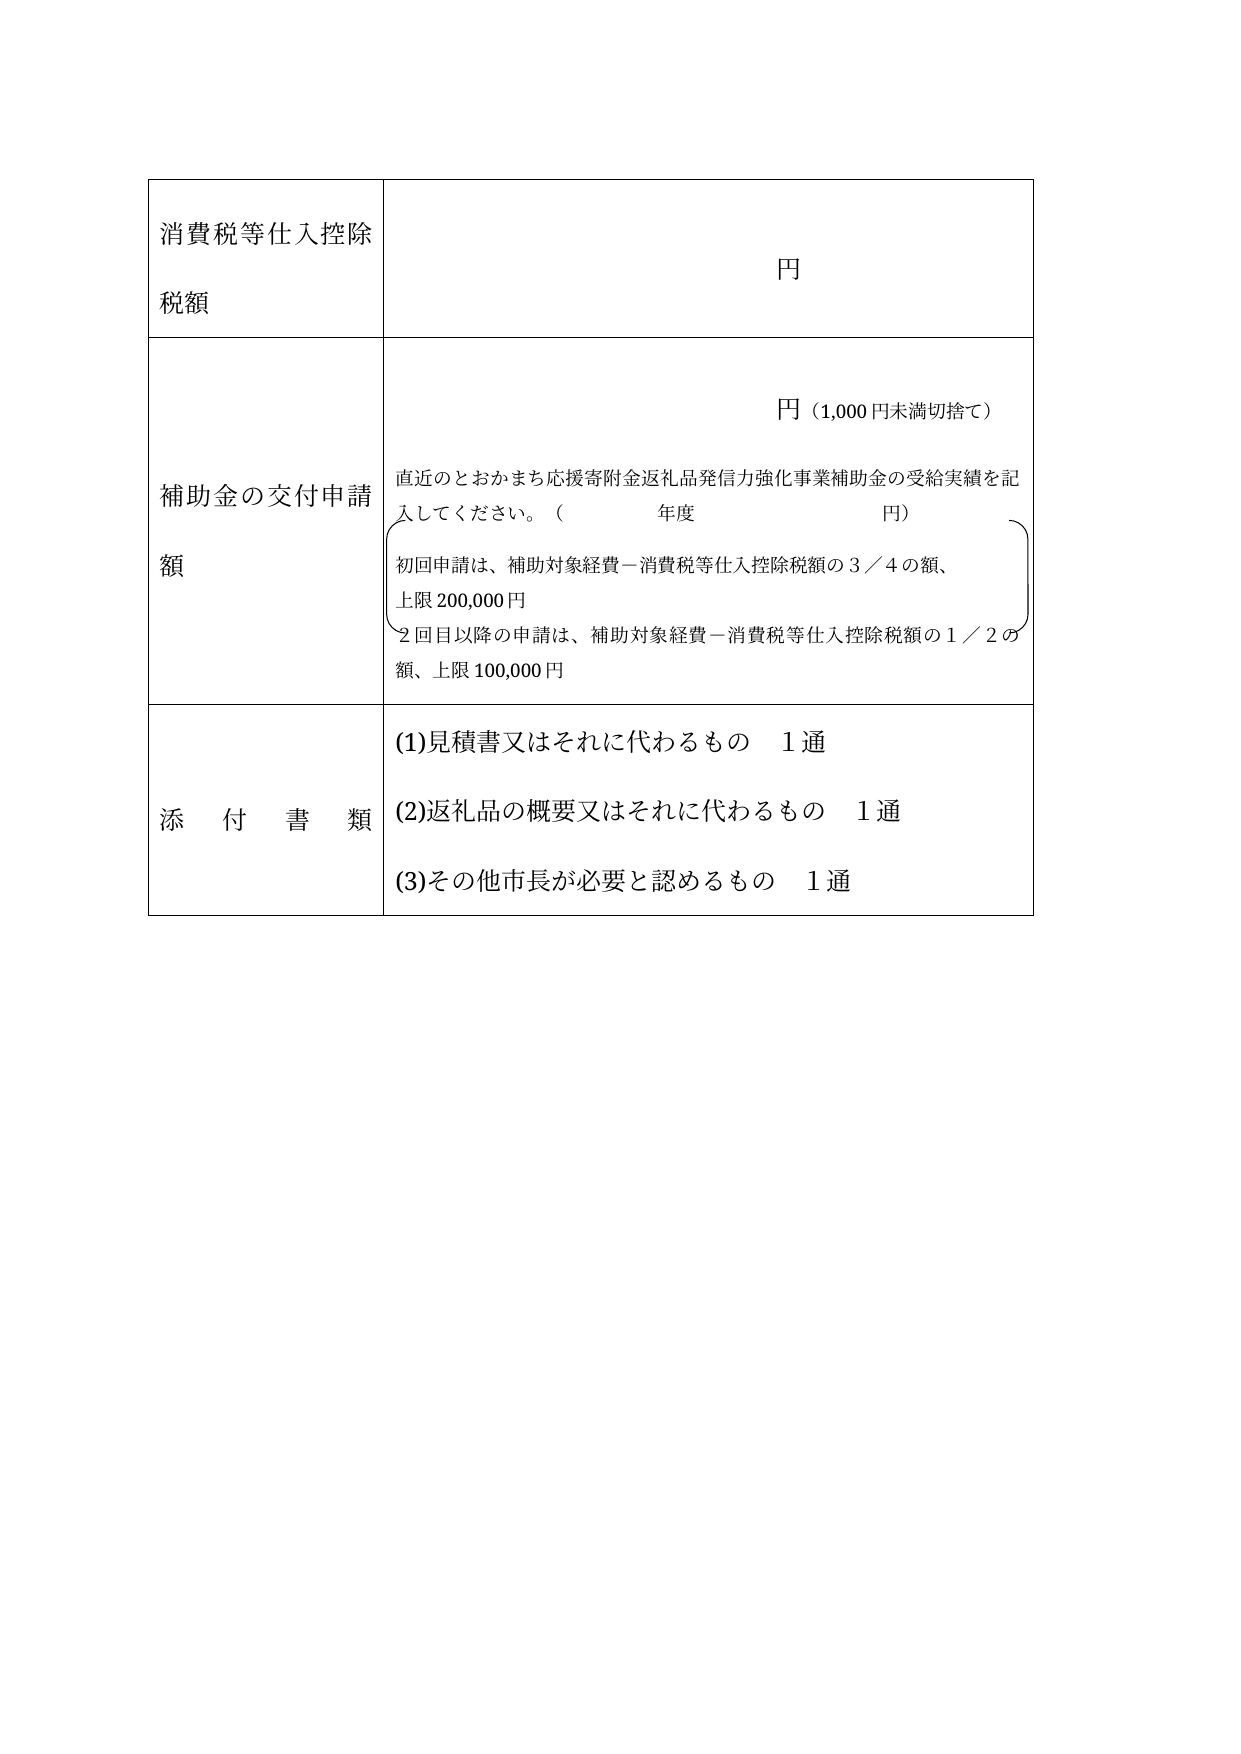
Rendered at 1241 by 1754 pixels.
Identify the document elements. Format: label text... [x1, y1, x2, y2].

table_cell 消費税等仕入控除税額 [149, 180, 383, 337]
table_cell 添付書類 [149, 705, 383, 915]
table_cell 円 [384, 180, 1033, 337]
table_cell 補助金の交付申請額 [149, 338, 383, 704]
table_cell (1)見積書又はそれに代わるもの １通 (2)返礼品の概要又はそれに代わるもの １通 (3)その他市長が必要と認めるもの １通 [384, 705, 1033, 915]
table_cell 円（1,000円未満切捨て） 直近のとおかまち応援寄附金返礼品発信力強化事業補助金の受給実績を記入してください。（ 年度 円） 初回申請は、補助対象経費－消費税等仕入控除税額の３／４の額、 上限200,000円 ２回目以降の申請は、補助対象経費－消費税等仕入控除税額の１／２の額、上限100,000円 [384, 338, 1033, 704]
